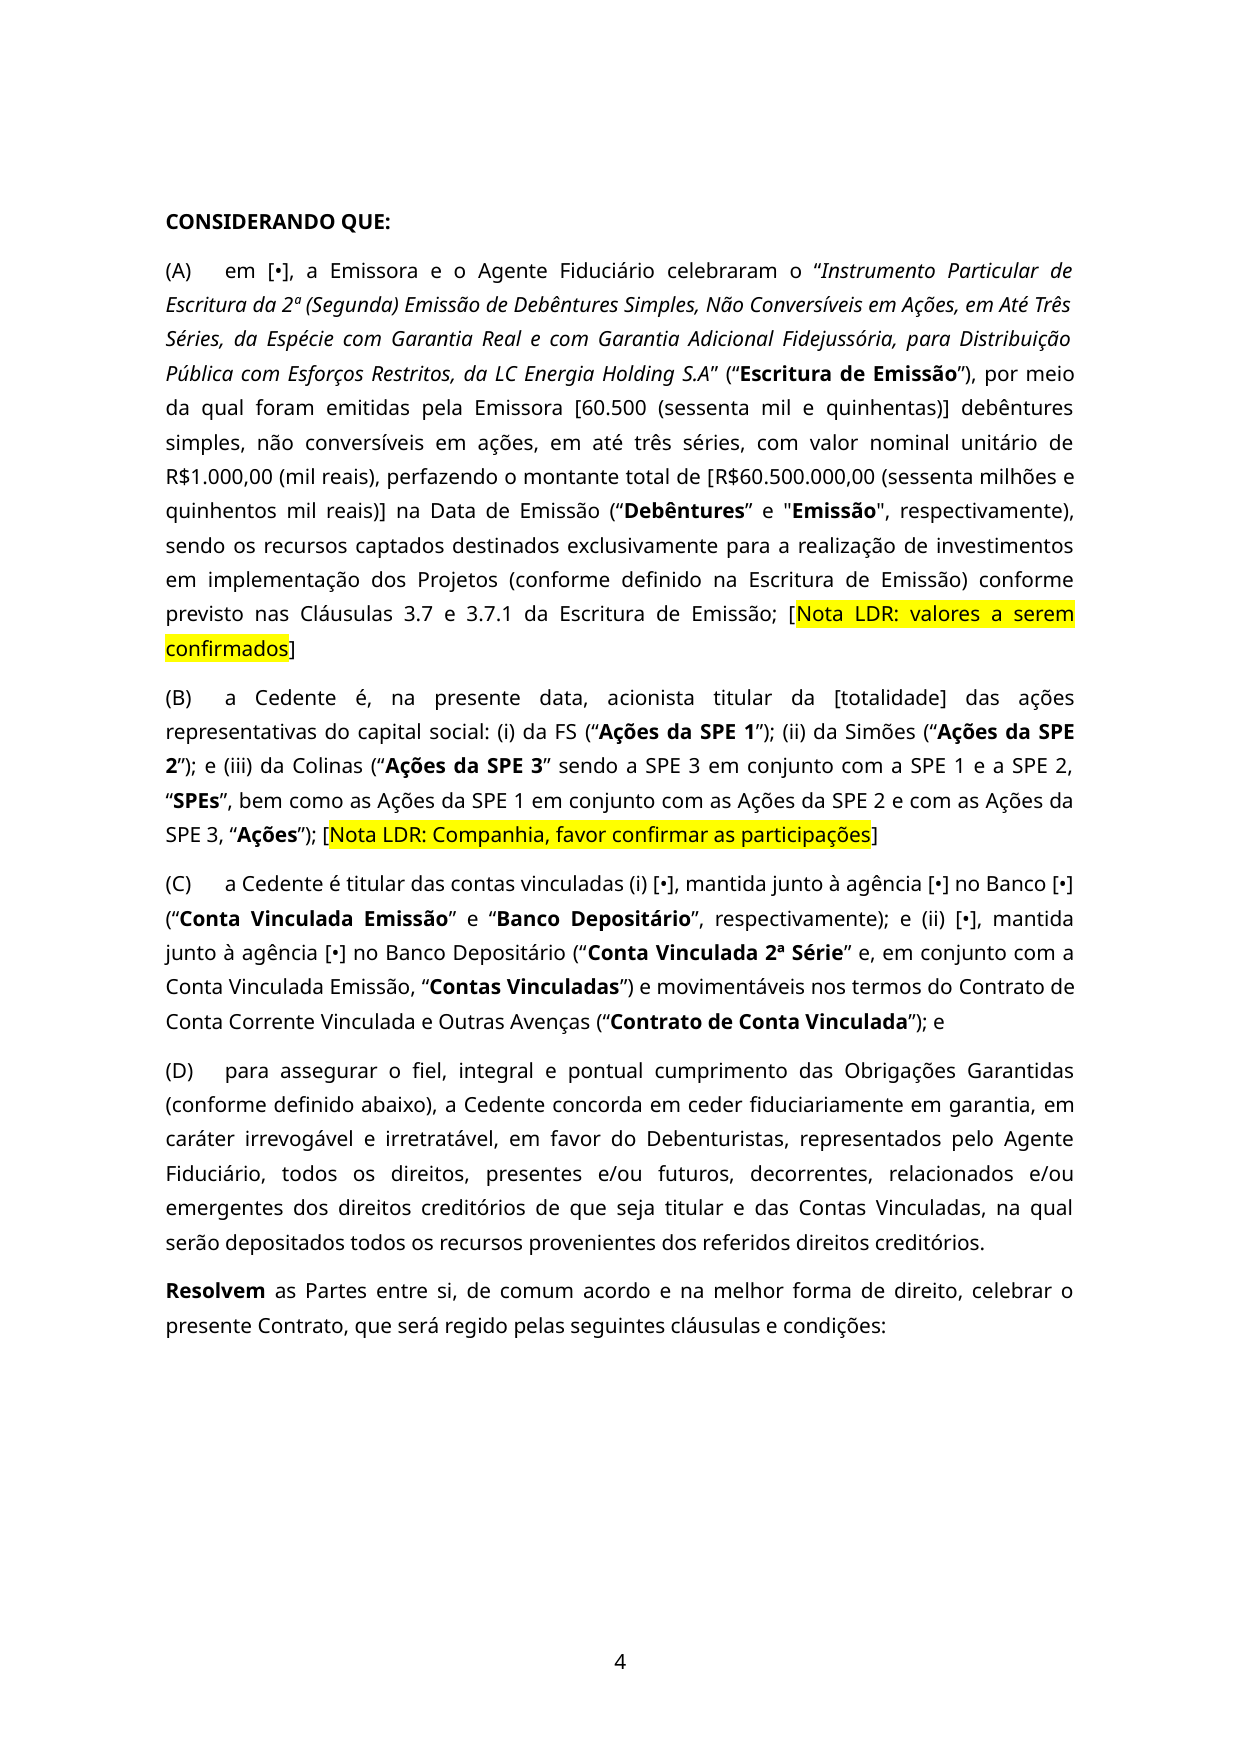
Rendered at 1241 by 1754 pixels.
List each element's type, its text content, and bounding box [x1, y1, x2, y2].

text a Cedente é titular das contas vinculadas (i) [•], mantida junto à agência [•] no Banco [•] (“Conta Vinculada Emissão” e “Banco Depositário”, respectivamente); e (ii) [•], mantida junto à agência [•] no Banco Depositário (“Conta Vinculada 2ª Série” e, em conjunto com a Conta Vinculada Emissão, “Contas Vinculadas”) e movimentáveis nos termos do Contrato de Conta Corrente Vinculada e Outras Avenças (“Contrato de Conta Vinculada”); e [165, 869, 1075, 1035]
text CONSIDERANDO QUE: [165, 207, 1075, 235]
text a Cedente é, na presente data, acionista titular da [totalidade] das ações representativas do capital social: (i) da FS (“Ações da SPE 1”); (ii) da Simões (“Ações da SPE 2”); e (iii) da Colinas (“Ações da SPE 3” sendo a SPE 3 em conjunto com a SPE 1 e a SPE 2, “SPEs”, bem como as Ações da SPE 1 em conjunto com as Ações da SPE 2 e com as Ações da SPE 3, “Ações”); [Nota LDR: Companhia, favor confirmar as participações] [165, 683, 1075, 849]
text em [•], a Emissora e o Agente Fiduciário celebraram o “Instrumento Particular de Escritura da 2ª (Segunda) Emissão de Debêntures Simples, Não Conversíveis em Ações, em Até Três Séries, da Espécie com Garantia Real e com Garantia Adicional Fidejussória, para Distribuição Pública com Esforços Restritos, da LC Energia Holding S.A” (“Escritura de Emissão”), por meio da qual foram emitidas pela Emissora [60.500 (sessenta mil e quinhentas)] debêntures simples, não conversíveis em ações, em até três séries, com valor nominal unitário de R$1.000,00 (mil reais), perfazendo o montante total de [R$60.500.000,00 (sessenta milhões e quinhentos mil reais)] na Data de Emissão (“Debêntures” e "Emissão", respectivamente), sendo os recursos captados destinados exclusivamente para a realização de investimentos em implementação dos Projetos (conforme definido na Escritura de Emissão) conforme previsto nas Cláusulas 3.7 e 3.7.1 da Escritura de Emissão; [Nota LDR: valores a serem confirmados] [165, 256, 1075, 662]
text para assegurar o fiel, integral e pontual cumprimento das Obrigações Garantidas (conforme definido abaixo), a Cedente concorda em ceder fiduciariamente em garantia, em caráter irrevogável e irretratável, em favor do Debenturistas, representados pelo Agente Fiduciário, todos os direitos, presentes e/ou futuros, decorrentes, relacionados e/ou emergentes dos direitos creditórios de que seja titular e das Contas Vinculadas, na qual serão depositados todos os recursos provenientes dos referidos direitos creditórios. [165, 1056, 1075, 1256]
text Resolvem as Partes entre si, de comum acordo e na melhor forma de direito, celebrar o presente Contrato, que será regido pelas seguintes cláusulas e condições: [165, 1277, 1075, 1339]
